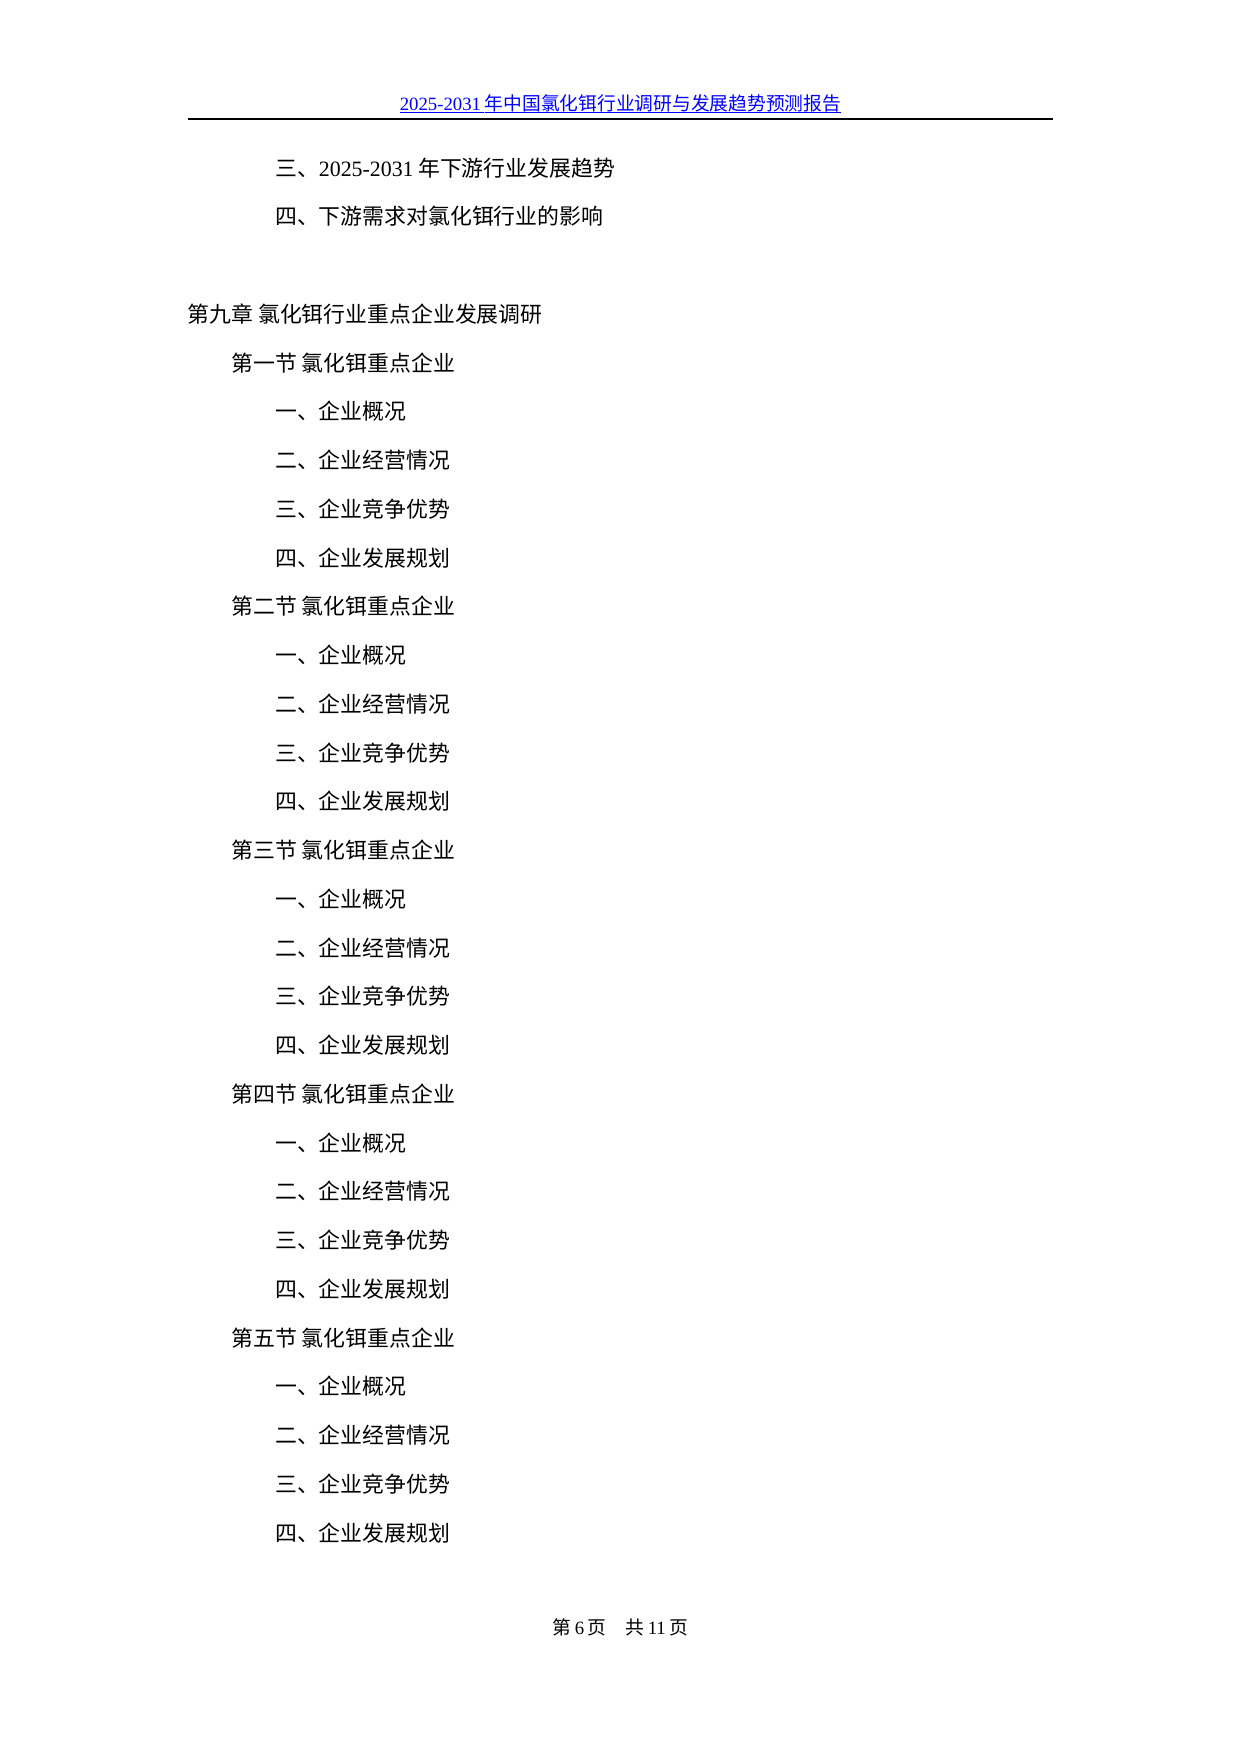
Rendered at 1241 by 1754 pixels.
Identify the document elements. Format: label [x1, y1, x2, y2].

text [187, 150, 1053, 1548]
